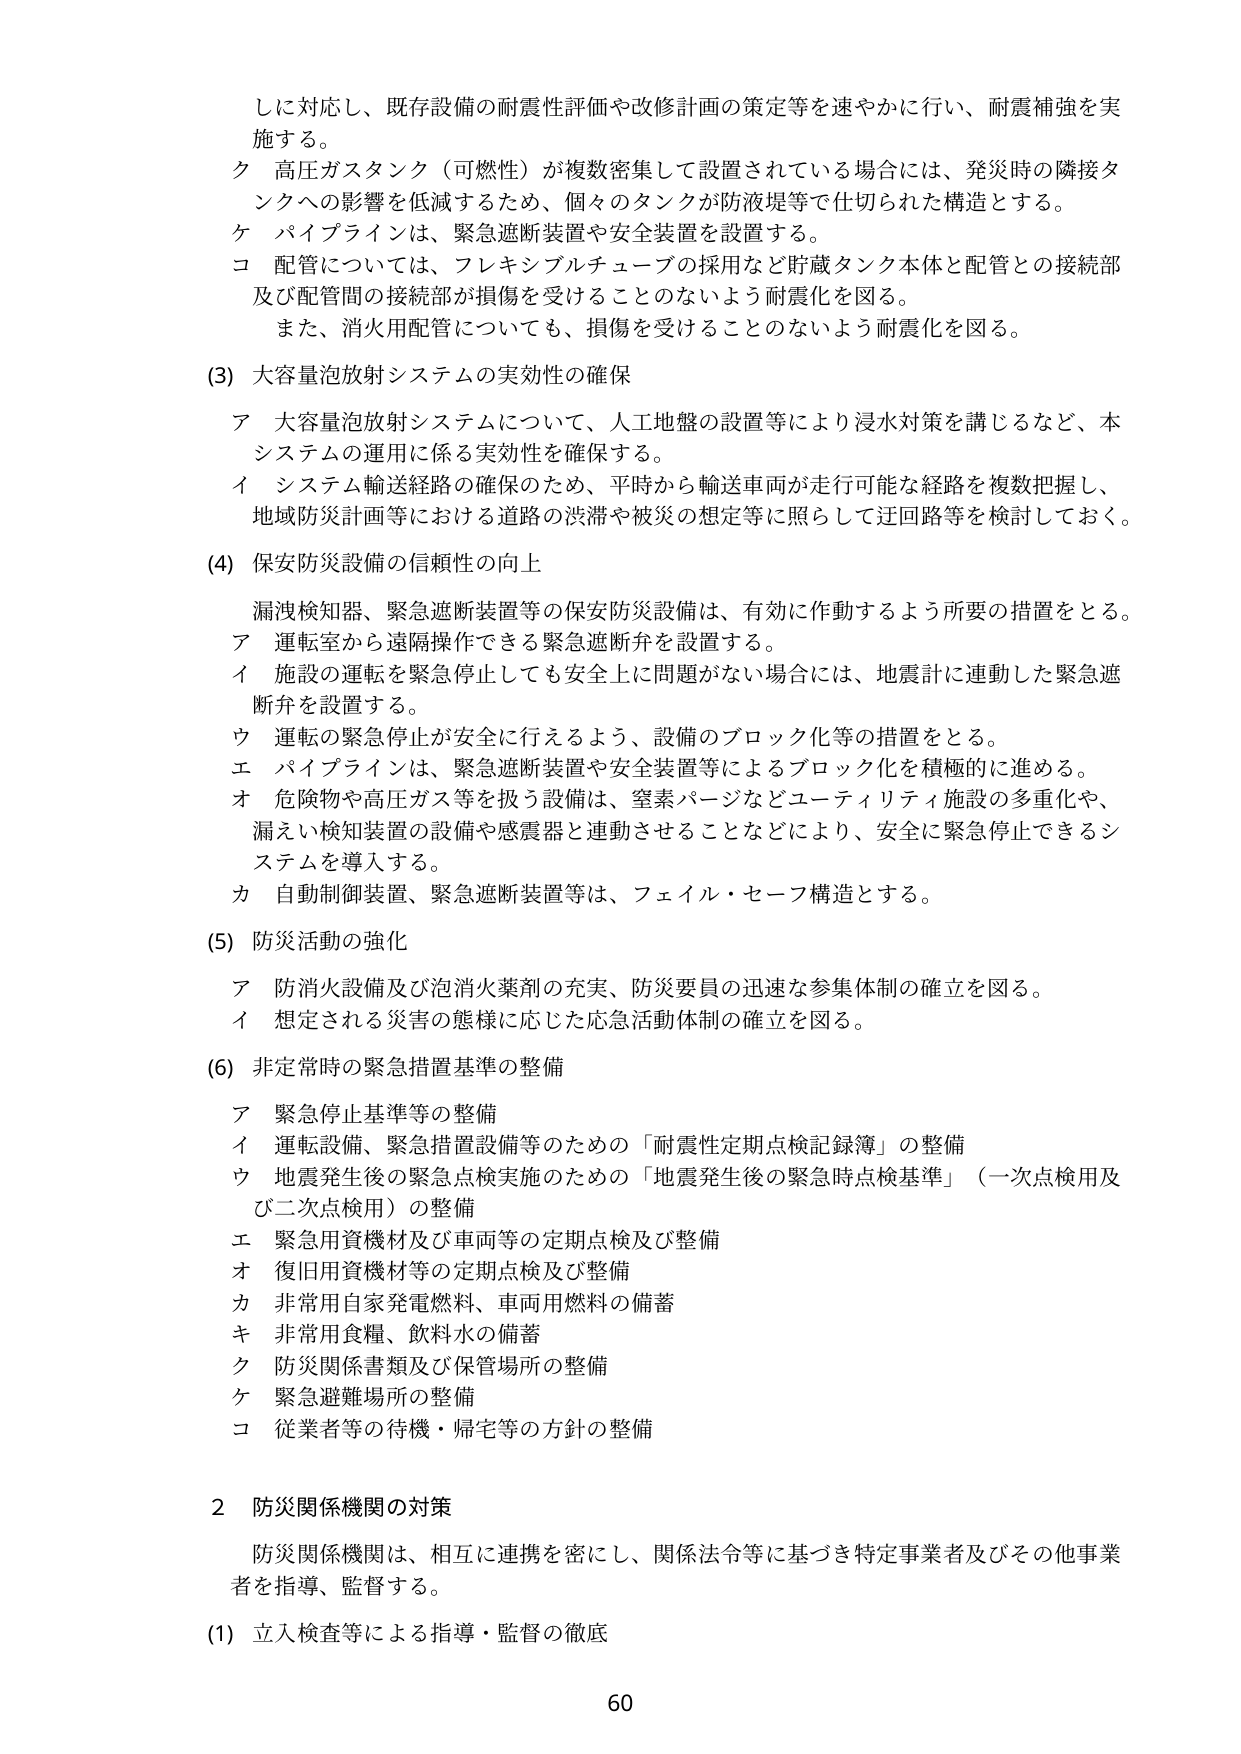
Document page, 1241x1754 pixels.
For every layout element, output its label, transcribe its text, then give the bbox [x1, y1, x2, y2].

text イ 運転設備、緊急措置設備等のための「耐震性定期点検記録簿」の整備 [222, 1129, 1122, 1160]
text ク 防災関係書類及び保管場所の整備 [222, 1349, 1122, 1380]
text 防災関係機関は、相互に連携を密にし、関係法令等に基づき特定事業者及びその他事業者を指導、監督する。 [222, 1538, 1122, 1601]
text カ 非常用自家発電燃料、車両用燃料の備蓄 [222, 1286, 1122, 1317]
text (1)立入検査等による指導・監督の徹底 [118, 1601, 1122, 1663]
text エ パイプラインは、緊急遮断装置や安全装置等によるブロック化を積極的に進める。 [222, 751, 1122, 783]
text オ 復旧用資機材等の定期点検及び整備 [222, 1254, 1122, 1286]
text コ 従業者等の待機・帰宅等の方針の整備 [222, 1412, 1122, 1443]
text ア 緊急停止基準等の整備 [222, 1097, 1122, 1129]
text (5)防災活動の強化 [118, 908, 1122, 971]
text イ システム輸送経路の確保のため、平時から輸送車両が走行可能な経路を複数把握し、地域防災計画等における道路の渋滞や被災の想定等に照らして迂回路等を検討しておく。 [222, 468, 1122, 531]
text カ 自動制御装置、緊急遮断装置等は、フェイル・セーフ構造とする。 [222, 877, 1122, 908]
text ケ 緊急避難場所の整備 [222, 1380, 1122, 1412]
text イ 施設の運転を緊急停止しても安全上に問題がない場合には、地震計に連動した緊急遮断弁を設置する。 [222, 657, 1122, 720]
text ア 運転室から遠隔操作できる緊急遮断弁を設置する。 [222, 625, 1122, 657]
text ウ 運転の緊急停止が安全に行えるよう、設備のブロック化等の措置をとる。 [222, 720, 1122, 751]
text キ 非常用食糧、飲料水の備蓄 [222, 1317, 1122, 1349]
text イ 想定される災害の態様に応じた応急活動体制の確立を図る。 [118, 1003, 1122, 1034]
text ア 防消火設備及び泡消火薬剤の充実、防災要員の迅速な参集体制の確立を図る。 [118, 971, 1122, 1003]
text ケ パイプラインは、緊急遮断装置や安全装置を設置する。 [222, 216, 1122, 248]
text ウ 地震発生後の緊急点検実施のための「地震発生後の緊急時点検基準」（一次点検用及び二次点検用）の整備 [222, 1160, 1122, 1223]
text オ 危険物や高圧ガス等を扱う設備は、窒素パージなどユーティリティ施設の多重化や、漏えい検知装置の設備や感震器と連動させることなどにより、安全に緊急停止できるシステムを導入する。 [222, 783, 1122, 877]
text エ 緊急用資機材及び車両等の定期点検及び整備 [222, 1223, 1122, 1254]
text コ 配管については、フレキシブルチューブの採用など貯蔵タンク本体と配管との接続部及び配管間の接続部が損傷を受けることのないよう耐震化を図る。 [222, 248, 1122, 311]
text (3)大容量泡放射システムの実効性の確保 [207, 342, 1122, 405]
text (4)保安防災設備の信頼性の向上 [118, 531, 1122, 594]
text (6)非定常時の緊急措置基準の整備 [118, 1034, 1122, 1097]
text ２ 防災関係機関の対策 [118, 1475, 1122, 1538]
text ク 高圧ガスタンク（可燃性）が複数密集して設置されている場合には、発災時の隣接タンクへの影響を低減するため、個々のタンクが防液堤等で仕切られた構造とする。 [222, 153, 1122, 216]
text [222, 91, 1122, 153]
text ア 大容量泡放射システムについて、人工地盤の設置等により浸水対策を講じるなど、本システムの運用に係る実効性を確保する。 [222, 405, 1122, 468]
text また、消火用配管についても、損傷を受けることのないよう耐震化を図る。 [251, 311, 1122, 342]
text 漏洩検知器、緊急遮断装置等の保安防災設備は、有効に作動するよう所要の措置をとる。 [118, 594, 1122, 625]
